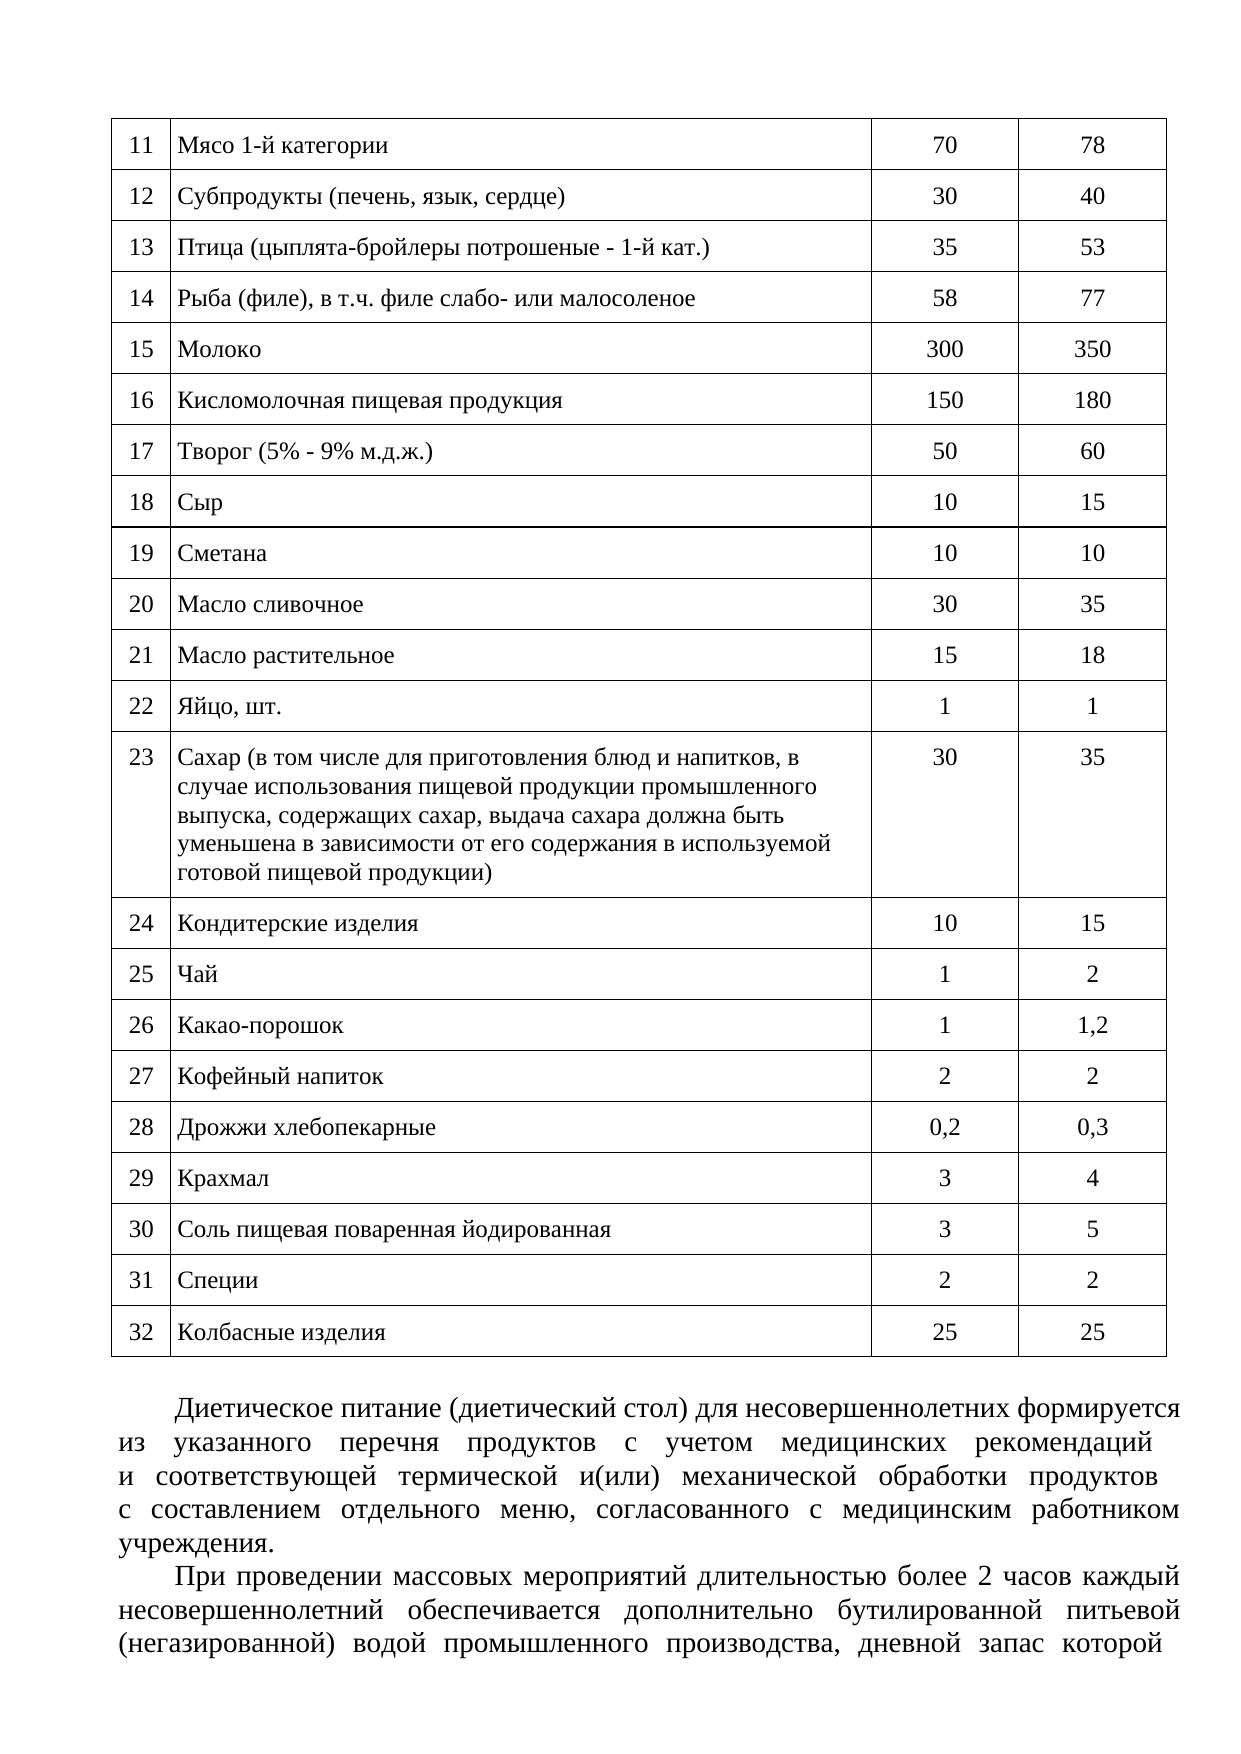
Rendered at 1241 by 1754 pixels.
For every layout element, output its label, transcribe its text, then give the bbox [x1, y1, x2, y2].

table_cell 25 [1019, 1306, 1166, 1356]
table_cell 78 [1019, 119, 1166, 169]
table_cell 17 [112, 425, 170, 475]
table_cell 10 [872, 476, 1018, 526]
table_cell 4 [1019, 1153, 1166, 1203]
table_cell Субпродукты (печень, язык, сердце) [171, 170, 871, 220]
table_cell 15 [112, 323, 170, 373]
table_cell 35 [872, 221, 1018, 271]
table_cell Соль пищевая поваренная йодированная [171, 1204, 871, 1254]
table_cell Рыба (филе), в т.ч. филе слабо- или малосоленое [171, 272, 871, 322]
table_cell 30 [112, 1204, 170, 1254]
table_cell 3 [872, 1153, 1018, 1203]
table_cell 1,2 [1019, 1000, 1166, 1050]
table_cell 77 [1019, 272, 1166, 322]
table_cell Молоко [171, 323, 871, 373]
table_cell Масло растительное [171, 630, 871, 679]
text Диетическое питание (диетический стол) для несовершеннолетних формируется из указанного перечня продуктов с учетом медицинских рекомендаций и соответствующей термической и(или) механической обработки продуктов с составлением отдельного меню, согласованного с медицинским работником учреждения. [118, 1391, 1181, 1558]
table_cell 20 [112, 579, 170, 628]
table_cell 58 [872, 272, 1018, 322]
table_cell Сахар (в том числе для приготовления блюд и напитков, в случае использования пищевой продукции промышленного выпуска, содержащих сахар, выдача сахара должна быть уменьшена в зависимости от его содержания в используемой готовой пищевой продукции) [171, 732, 871, 897]
table_cell Мясо 1-й категории [171, 119, 871, 169]
table_cell 30 [872, 170, 1018, 220]
table_cell 23 [112, 732, 170, 897]
table_cell Масло сливочное [171, 579, 871, 628]
table_cell 1 [872, 681, 1018, 731]
table_cell Дрожжи хлебопекарные [171, 1102, 871, 1152]
table_cell 15 [1019, 898, 1166, 948]
table_cell 15 [1019, 476, 1166, 526]
table_cell 18 [1019, 630, 1166, 679]
table_cell 3 [872, 1204, 1018, 1254]
table_cell 35 [1019, 732, 1166, 897]
table_cell 16 [112, 374, 170, 424]
table_cell Яйцо, шт. [171, 681, 871, 731]
table_cell 12 [112, 170, 170, 220]
table_cell 2 [1019, 1255, 1166, 1305]
table_cell 350 [1019, 323, 1166, 373]
table_cell 10 [872, 898, 1018, 948]
table_cell 19 [112, 528, 170, 577]
table_cell 29 [112, 1153, 170, 1203]
table_cell 1 [1019, 681, 1166, 731]
table_cell 35 [1019, 579, 1166, 628]
table_cell Сметана [171, 528, 871, 577]
table_cell 70 [872, 119, 1018, 169]
table_cell 26 [112, 1000, 170, 1050]
table_cell 14 [112, 272, 170, 322]
table_cell 10 [872, 528, 1018, 577]
table_cell 1 [872, 949, 1018, 999]
table_cell 25 [872, 1306, 1018, 1356]
table_cell Творог (5% - 9% м.д.ж.) [171, 425, 871, 475]
table_cell 32 [112, 1306, 170, 1356]
table_cell 22 [112, 681, 170, 731]
table_cell 30 [872, 732, 1018, 897]
table_cell Сыр [171, 476, 871, 526]
table_cell Птица (цыплята-бройлеры потрошеные - 1-й кат.) [171, 221, 871, 271]
table_cell Крахмал [171, 1153, 871, 1203]
table_cell Колбасные изделия [171, 1306, 871, 1356]
table_cell 40 [1019, 170, 1166, 220]
table_cell 28 [112, 1102, 170, 1152]
table_cell 50 [872, 425, 1018, 475]
table_cell Какао-порошок [171, 1000, 871, 1050]
table_cell 25 [112, 949, 170, 999]
table_cell 2 [1019, 949, 1166, 999]
table_cell 13 [112, 221, 170, 271]
table_cell 1 [872, 1000, 1018, 1050]
table_cell 21 [112, 630, 170, 679]
table_cell 0,2 [872, 1102, 1018, 1152]
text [118, 1558, 1181, 1659]
table_cell 60 [1019, 425, 1166, 475]
table_cell Кисломолочная пищевая продукция [171, 374, 871, 424]
table_cell Чай [171, 949, 871, 999]
table_cell 18 [112, 476, 170, 526]
table_cell Специи [171, 1255, 871, 1305]
table_cell 10 [1019, 528, 1166, 577]
table_cell 2 [1019, 1051, 1166, 1101]
table_cell 2 [872, 1051, 1018, 1101]
table_cell Кофейный напиток [171, 1051, 871, 1101]
table_cell 300 [872, 323, 1018, 373]
table_cell 180 [1019, 374, 1166, 424]
table_cell 31 [112, 1255, 170, 1305]
table_cell 2 [872, 1255, 1018, 1305]
table_cell 30 [872, 579, 1018, 628]
table_cell 0,3 [1019, 1102, 1166, 1152]
table_cell 150 [872, 374, 1018, 424]
table_cell Кондитерские изделия [171, 898, 871, 948]
table_cell 27 [112, 1051, 170, 1101]
table_cell 15 [872, 630, 1018, 679]
table_cell 53 [1019, 221, 1166, 271]
table_cell 11 [112, 119, 170, 169]
table_cell 5 [1019, 1204, 1166, 1254]
table_cell 24 [112, 898, 170, 948]
